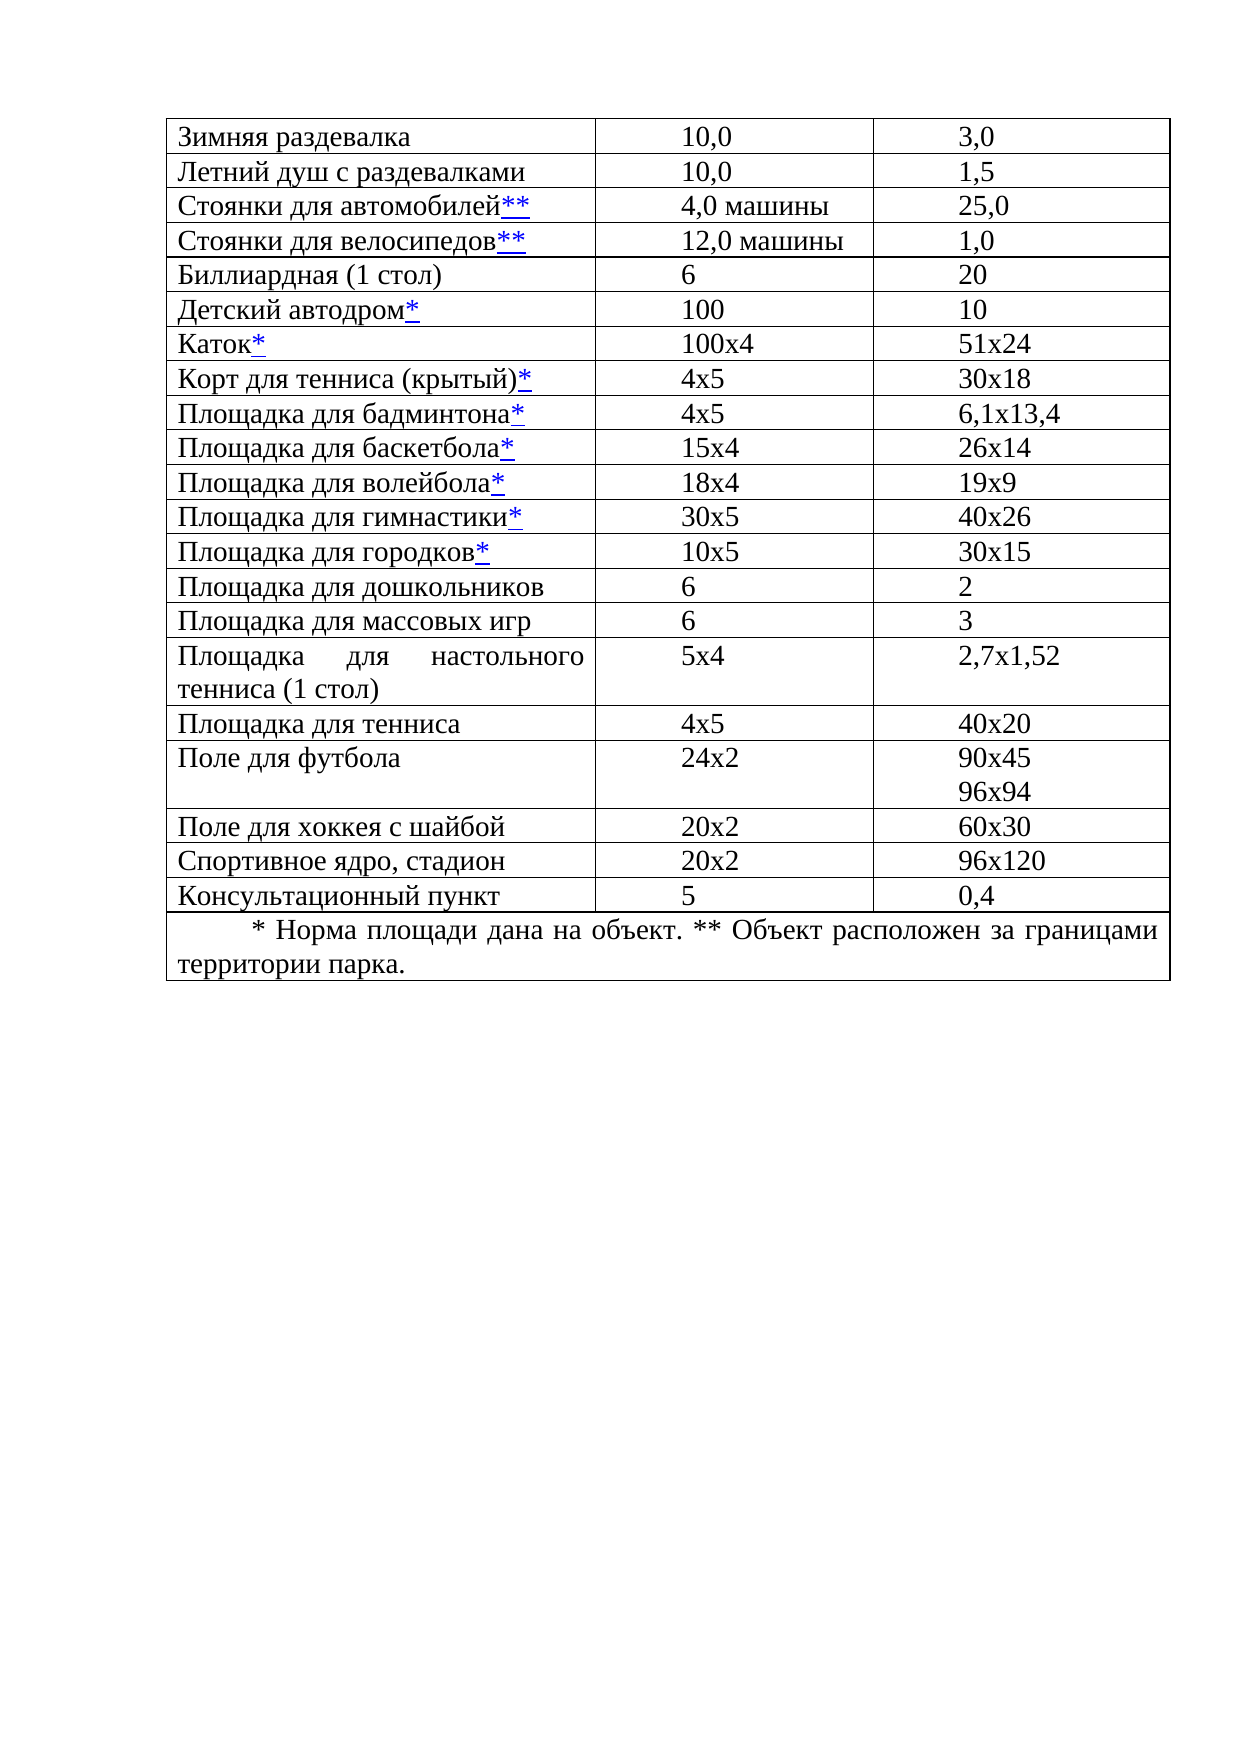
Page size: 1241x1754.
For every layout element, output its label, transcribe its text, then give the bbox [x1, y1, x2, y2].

table_cell Летний душ с раздевалками [167, 154, 595, 187]
table_cell 10,0 [596, 154, 873, 187]
table_cell 2 [874, 569, 1169, 602]
table_cell 20x2 [596, 809, 873, 842]
table_cell * Норма площади дана на объект. ** Объект расположен за границами территории парка. [167, 913, 1169, 979]
table_cell Площадка для волейбола* [167, 465, 595, 498]
table_cell 26x14 [874, 430, 1169, 464]
table_cell 6,1x13,4 [874, 396, 1169, 429]
table_cell 20x2 [596, 843, 873, 877]
table_cell 24x2 [596, 741, 873, 808]
table_cell Консультационный пункт [167, 878, 595, 911]
table_cell Площадка для настольного тенниса (1 стол) [167, 638, 595, 705]
table_cell 2,7x1,52 [874, 638, 1169, 705]
table_cell 20 [874, 258, 1169, 291]
table_cell 30x5 [596, 500, 873, 533]
table_cell 4x5 [596, 396, 873, 429]
table_cell 30x18 [874, 361, 1169, 395]
table_cell Площадка для тенниса [167, 706, 595, 739]
table_cell 10 [874, 292, 1169, 326]
table_cell 19x9 [874, 465, 1169, 498]
table_cell 10,0 [596, 119, 873, 153]
table_cell 1,5 [874, 154, 1169, 187]
table_cell Поле для футбола [167, 741, 595, 808]
table_cell Каток* [167, 327, 595, 360]
table_cell 40x26 [874, 500, 1169, 533]
table_cell Площадка для городков* [167, 534, 595, 568]
table_cell 5 [596, 878, 873, 911]
table_cell Площадка для гимнастики* [167, 500, 595, 533]
table_cell Площадка для массовых игр [167, 603, 595, 637]
table_cell 18x4 [596, 465, 873, 498]
table_cell 10x5 [596, 534, 873, 568]
table_cell Детский автодром* [167, 292, 595, 326]
table_cell Стоянки для велосипедов** [167, 223, 595, 256]
table_cell Площадка для бадминтона* [167, 396, 595, 429]
table_cell Корт для тенниса (крытый)* [167, 361, 595, 395]
table_cell 3,0 [874, 119, 1169, 153]
table_cell 4x5 [596, 361, 873, 395]
table_cell Спортивное ядро, стадион [167, 843, 595, 877]
table_cell 4,0 машины [596, 188, 873, 222]
table_cell 51x24 [874, 327, 1169, 360]
table_cell 0,4 [874, 878, 1169, 911]
table_cell Биллиардная (1 стол) [167, 258, 595, 291]
table_cell 12,0 машины [596, 223, 873, 256]
table_cell 5x4 [596, 638, 873, 705]
table_cell 90x45 96x94 [874, 741, 1169, 808]
table_cell 40x20 [874, 706, 1169, 739]
table_cell 15x4 [596, 430, 873, 464]
table_cell 6 [596, 258, 873, 291]
table_cell 4x5 [596, 706, 873, 739]
table_cell Зимняя раздевалка [167, 119, 595, 153]
table_cell 60x30 [874, 809, 1169, 842]
table_cell 6 [596, 603, 873, 637]
table_cell 1,0 [874, 223, 1169, 256]
table_cell Поле для хоккея с шайбой [167, 809, 595, 842]
table_cell 3 [874, 603, 1169, 637]
table_cell 30x15 [874, 534, 1169, 568]
table_cell 6 [596, 569, 873, 602]
table_cell 100x4 [596, 327, 873, 360]
table_cell 96x120 [874, 843, 1169, 877]
table_cell 25,0 [874, 188, 1169, 222]
table_cell Площадка для дошкольников [167, 569, 595, 602]
table_cell Площадка для баскетбола* [167, 430, 595, 464]
table_cell 100 [596, 292, 873, 326]
table_cell Стоянки для автомобилей** [167, 188, 595, 222]
